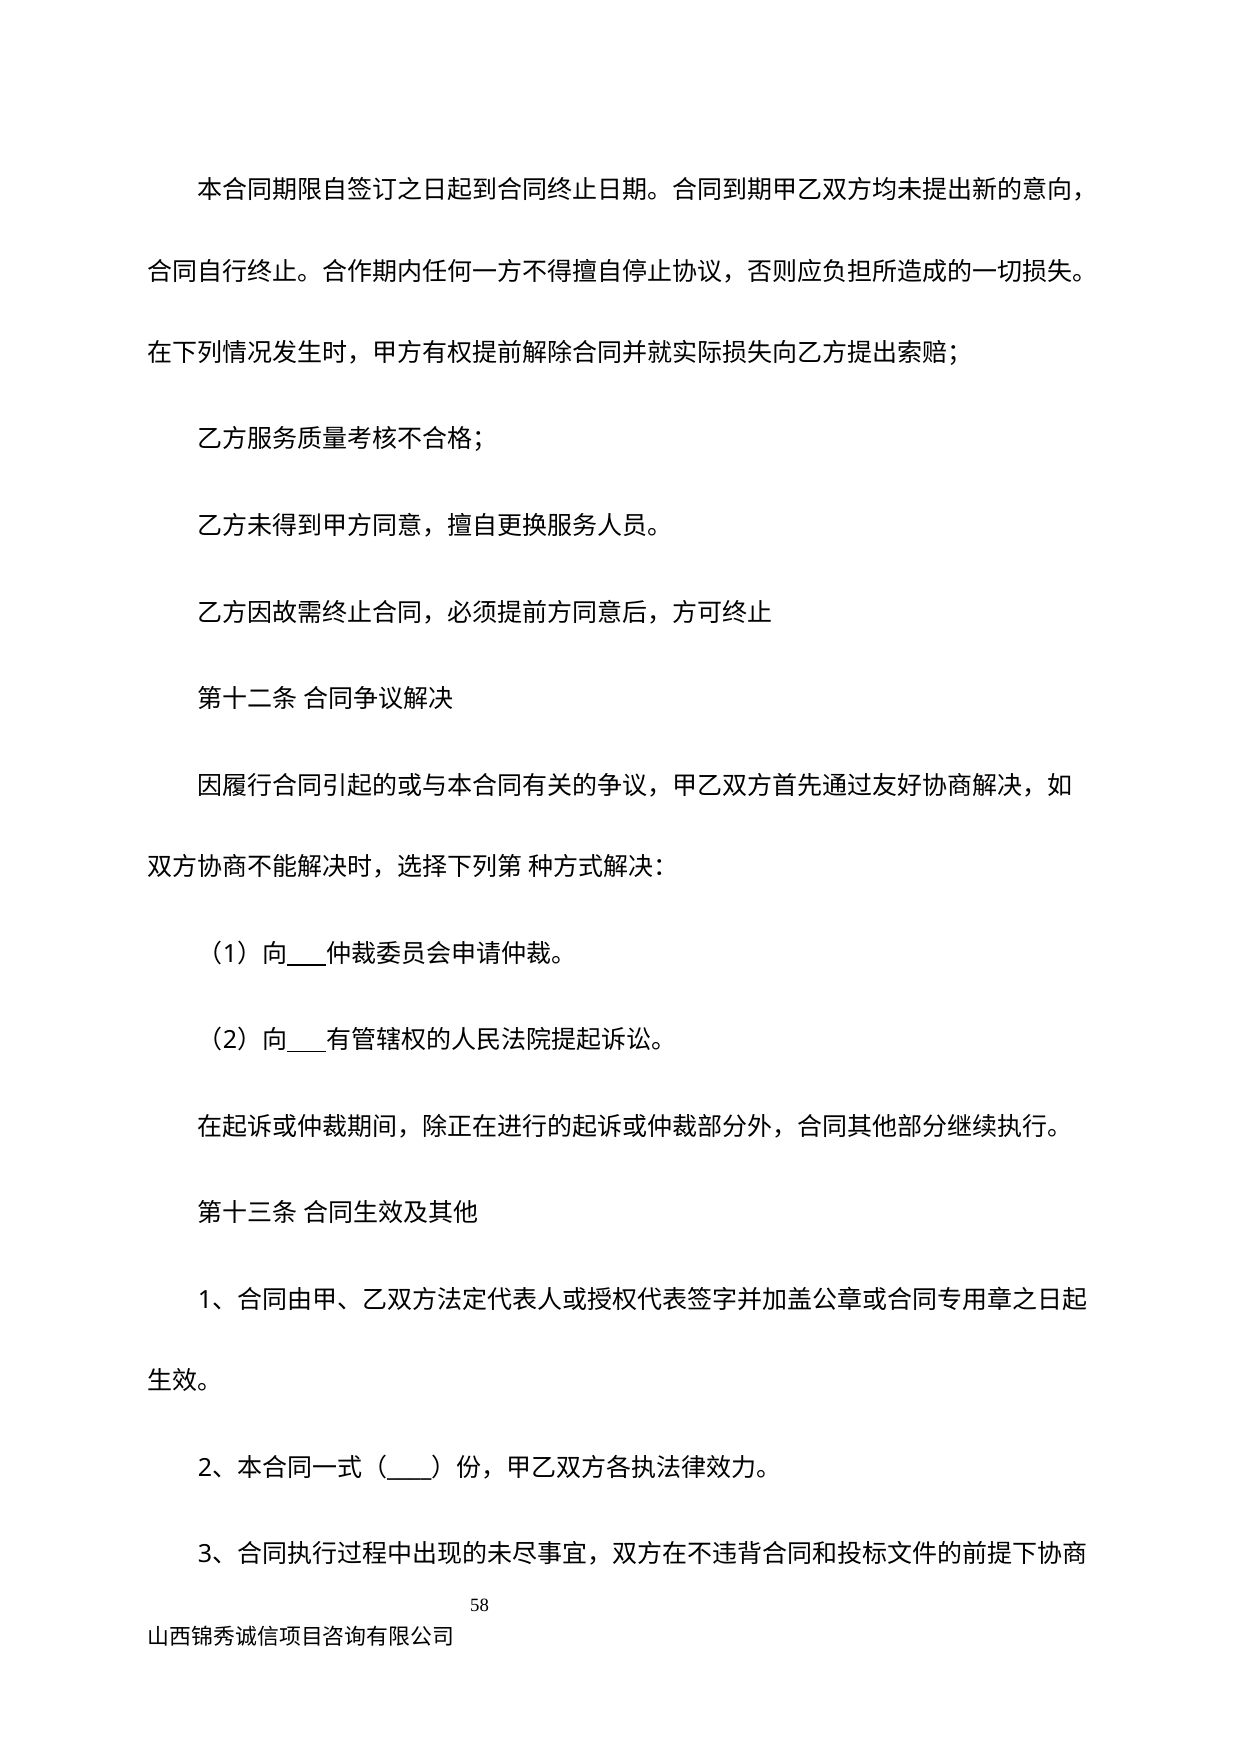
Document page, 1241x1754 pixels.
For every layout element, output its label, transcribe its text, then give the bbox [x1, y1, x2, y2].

text （2）向 有管辖权的人民法院提起诉讼。 [148, 1005, 1093, 1070]
text 乙方因故需终止合同，必须提前方同意后，方可终止 [148, 578, 1093, 643]
text 本合同期限自签订之日起到合同终止日期。合同到期甲乙双方均未提出新的意向，合同自行终止。合作期内任何一方不得擅自停止协议，否则应负担所造成的一切损失。在下列情况发生时，甲方有权提前解除合同并就实际损失向乙方提出索赔； [148, 156, 1093, 383]
text （1）向 仲裁委员会申请仲裁。 [148, 919, 1093, 984]
text 2、本合同一式（____）份，甲乙双方各执法律效力。 [148, 1433, 1093, 1498]
text 在起诉或仲裁期间，除正在进行的起诉或仲裁部分外，合同其他部分继续执行。 [148, 1092, 1093, 1157]
text 因履行合同引起的或与本合同有关的争议，甲乙双方首先通过友好协商解决，如双方协商不能解决时，选择下列第 种方式解决： [148, 751, 1093, 897]
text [148, 1519, 1093, 1584]
text 第十二条 合同争议解决 [148, 664, 1093, 729]
text 乙方未得到甲方同意，擅自更换服务人员。 [148, 491, 1093, 556]
text 第十三条 合同生效及其他 [148, 1178, 1093, 1243]
text 乙方服务质量考核不合格； [148, 404, 1093, 469]
text 1、合同由甲、乙双方法定代表人或授权代表签字并加盖公章或合同专用章之日起生效。 [148, 1265, 1093, 1411]
